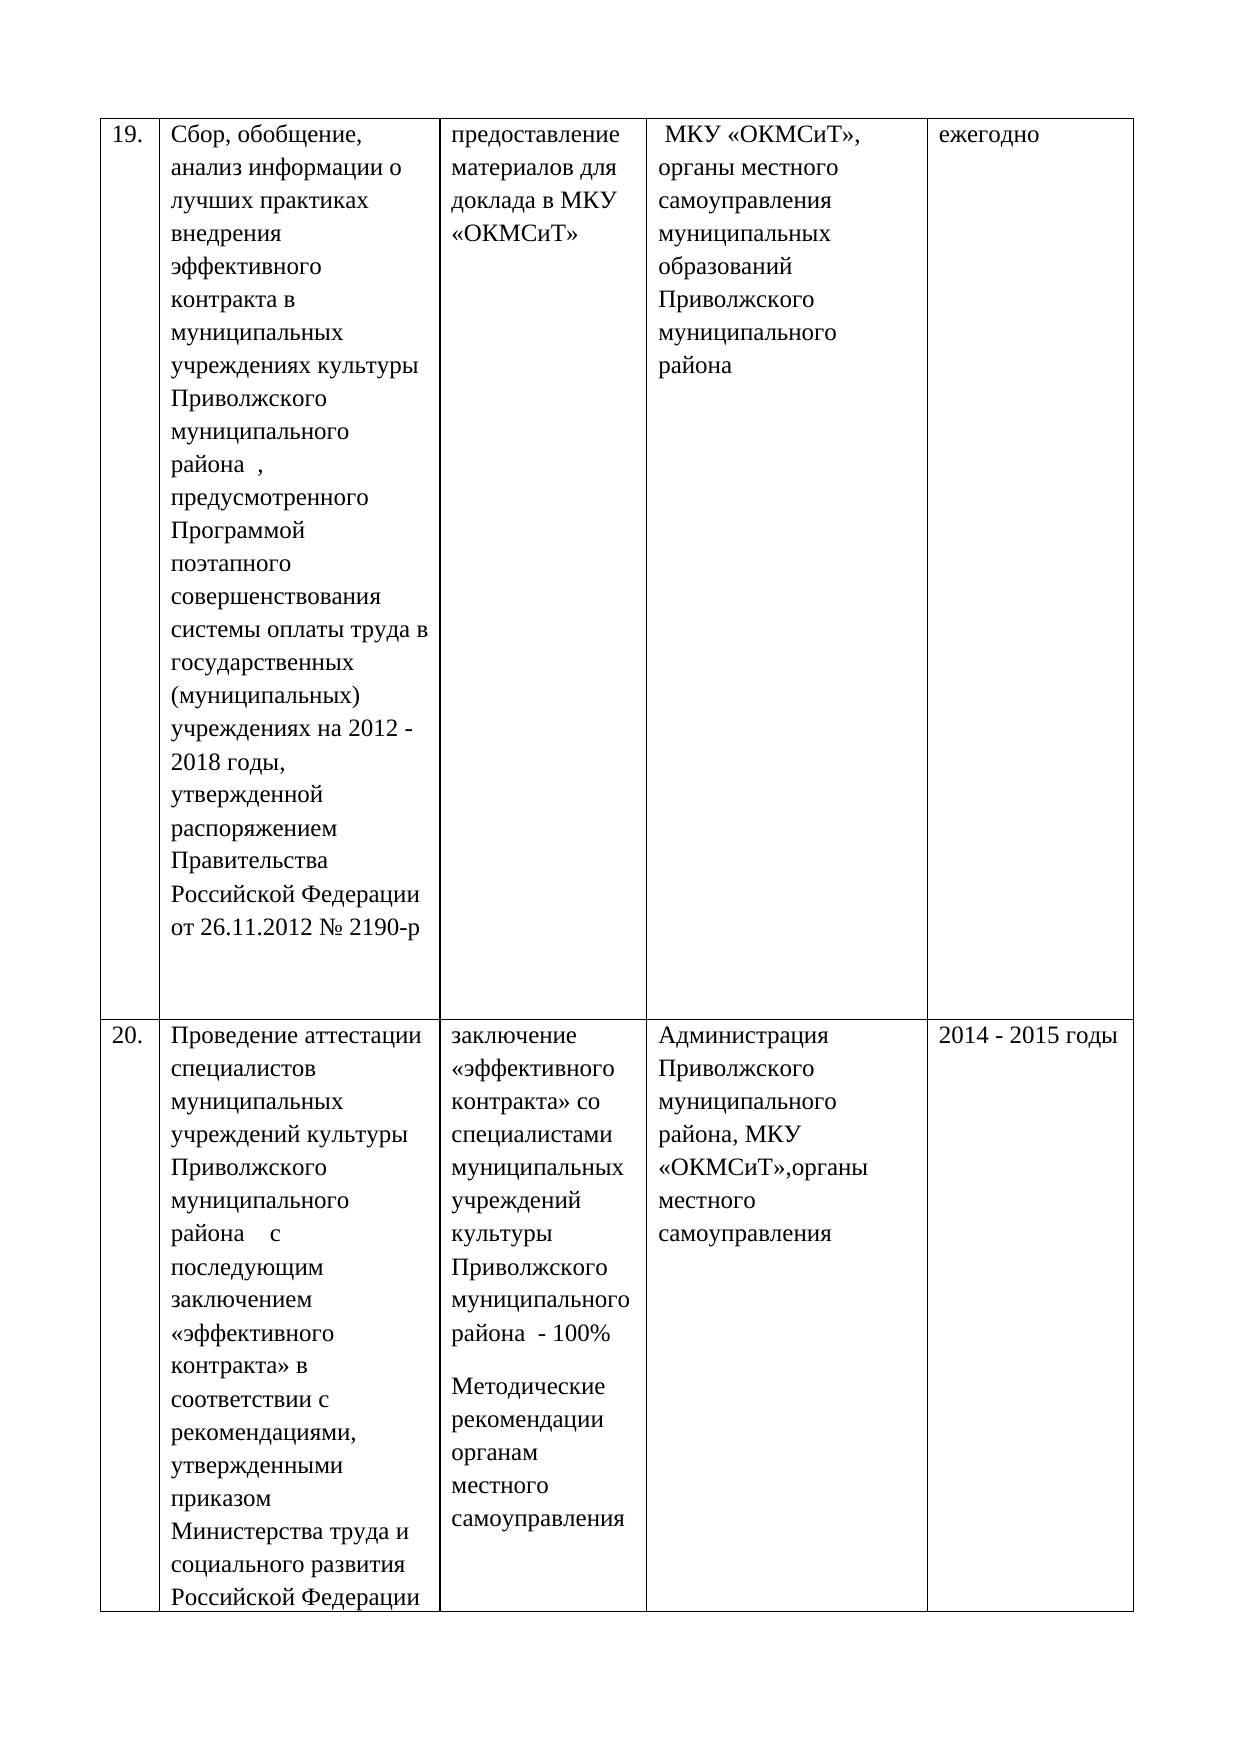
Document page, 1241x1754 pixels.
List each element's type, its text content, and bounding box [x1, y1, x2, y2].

table_cell 20. [101, 1020, 159, 1611]
table_cell ежегодно [928, 119, 1133, 1019]
table_cell МКУ «ОКМСиТ», органы местного самоуправления муниципальных образований Приволжского муниципального района [647, 119, 927, 1019]
table_cell 19. [101, 119, 159, 1019]
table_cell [647, 1020, 927, 1611]
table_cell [160, 1020, 439, 1611]
table_cell 2014 - 2015 годы [928, 1020, 1133, 1611]
table_cell предоставление материалов для доклада в МКУ «ОКМСиТ» [441, 119, 646, 1019]
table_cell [441, 1020, 646, 1611]
table_cell Сбор, обобщение, анализ информации о лучших практиках внедрения эффективного контракта в муниципальных учреждениях культуры Приволжского муниципального района , предусмотренного Программой поэтапного совершенствования системы оплаты труда в государственных (муниципальных) учреждениях на 2012 - 2018 годы, утвержденной распоряжением Правительства Российской Федерации от 26.11.2012 № 2190-р [160, 119, 439, 1019]
